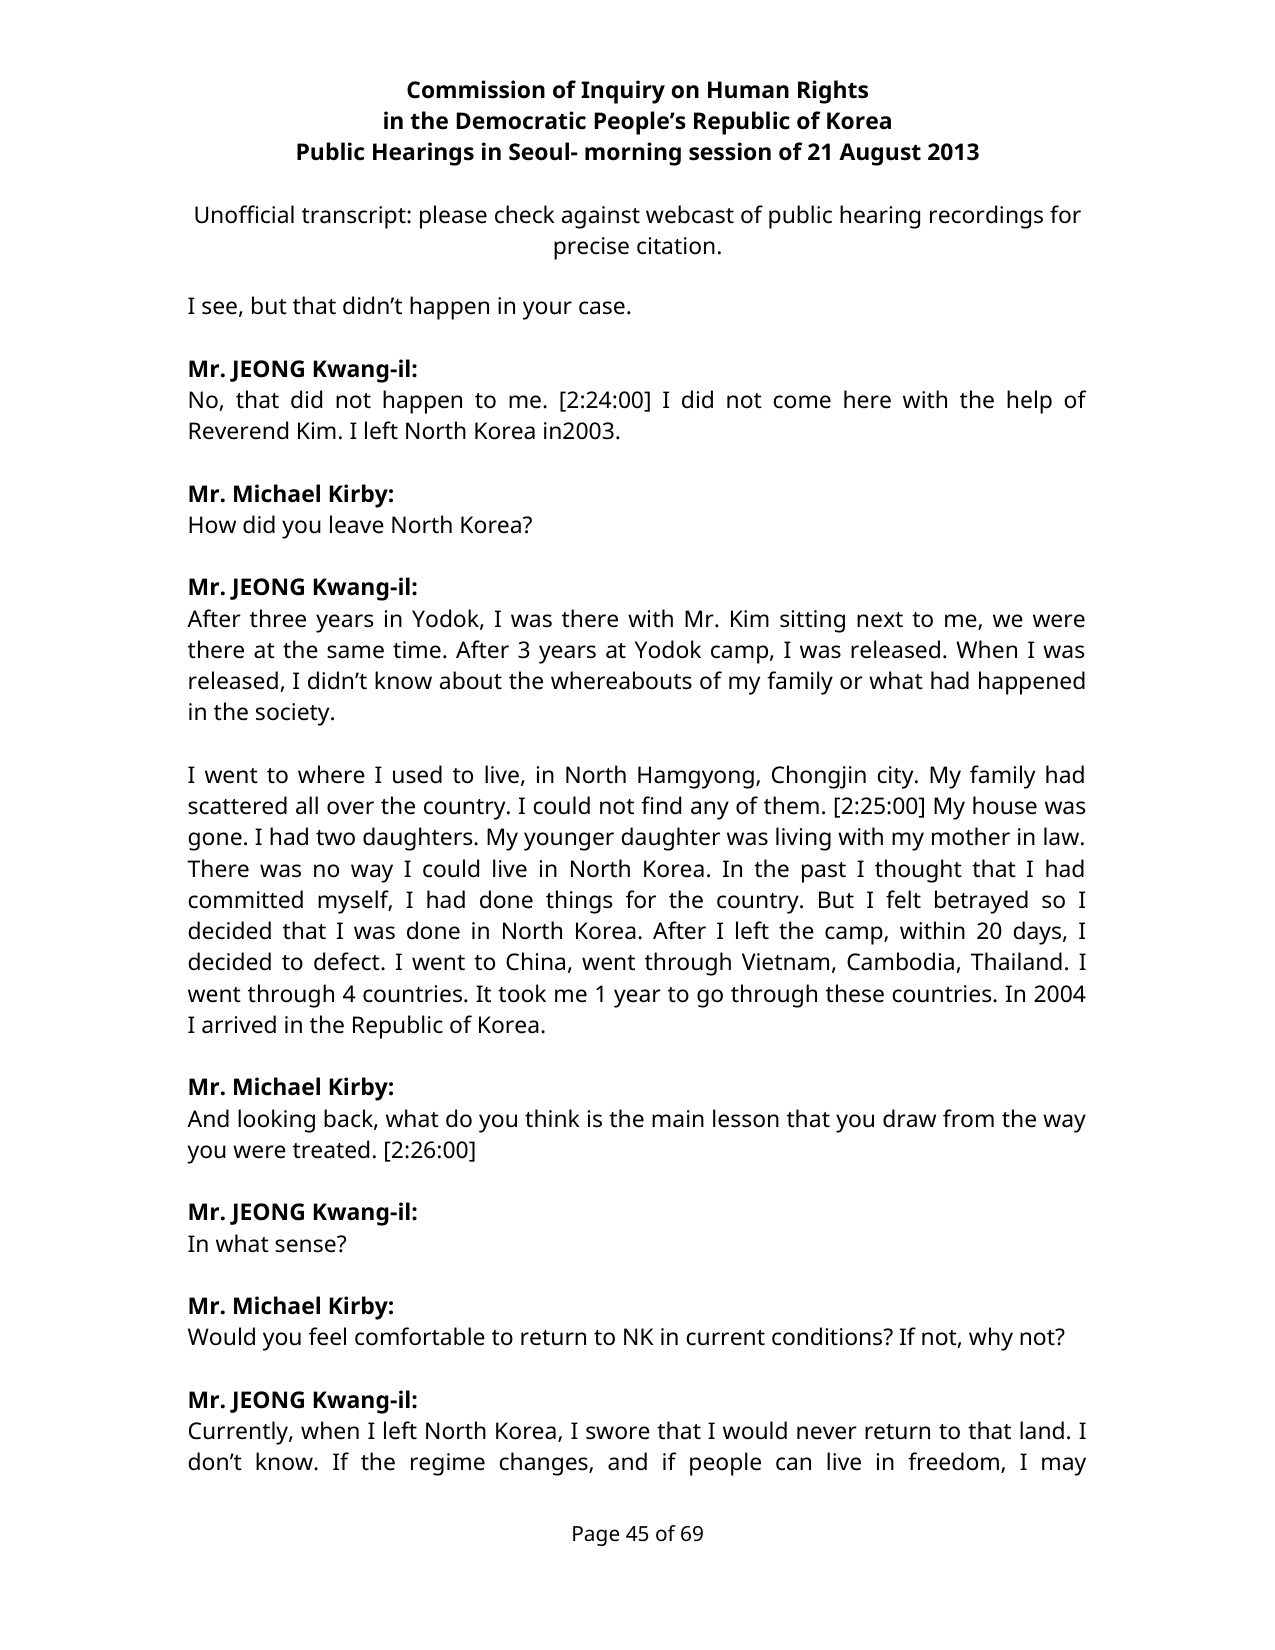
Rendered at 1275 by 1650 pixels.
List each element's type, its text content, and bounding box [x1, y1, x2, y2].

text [187, 1415, 1087, 1477]
text Would you feel comfortable to return to NK in current conditions? If not, why not? [187, 1321, 1087, 1352]
text I see, but that didn’t happen in your case. [187, 290, 1087, 321]
text No, that did not happen to me. [2:24:00] I did not come here with the help of Reverend Kim. I left North Korea in2003. [187, 384, 1087, 446]
text Mr. JEONG Kwang-il: [187, 352, 1087, 384]
text After three years in Yodok, I was there with Mr. Kim sitting next to me, we were there at the same time. After 3 years at Yodok camp, I was released. When I was released, I didn’t know about the whereabouts of my family or what had happened in the society. [187, 602, 1087, 727]
text Mr. Michael Kirby: [187, 1290, 1087, 1321]
text And looking back, what do you think is the main lesson that you draw from the way you were treated. [2:26:00] [187, 1102, 1087, 1165]
text Mr. Michael Kirby: [187, 1071, 1087, 1102]
text I went to where I used to live, in North Hamgyong, Chongjin city. My family had scattered all over the country. I could not find any of them. [2:25:00] My house was gone. I had two daughters. My younger daughter was living with my mother in law. There was no way I could live in North Korea. In the past I thought that I had committed myself, I had done things for the country. But I felt betrayed so I decided that I was done in North Korea. After I left the camp, within 20 days, I decided to defect. I went to China, went through Vietnam, Cambodia, Thailand. I went through 4 countries. It took me 1 year to go through these countries. In 2004 I arrived in the Republic of Korea. [187, 759, 1087, 1040]
text Mr. Michael Kirby: [187, 477, 1087, 509]
text How did you leave North Korea? [187, 509, 1087, 540]
text Mr. JEONG Kwang-il: [187, 571, 1087, 602]
text Mr. JEONG Kwang-il: [187, 1384, 1087, 1415]
text In what sense? [187, 1227, 1087, 1259]
text Mr. JEONG Kwang-il: [187, 1196, 1087, 1227]
